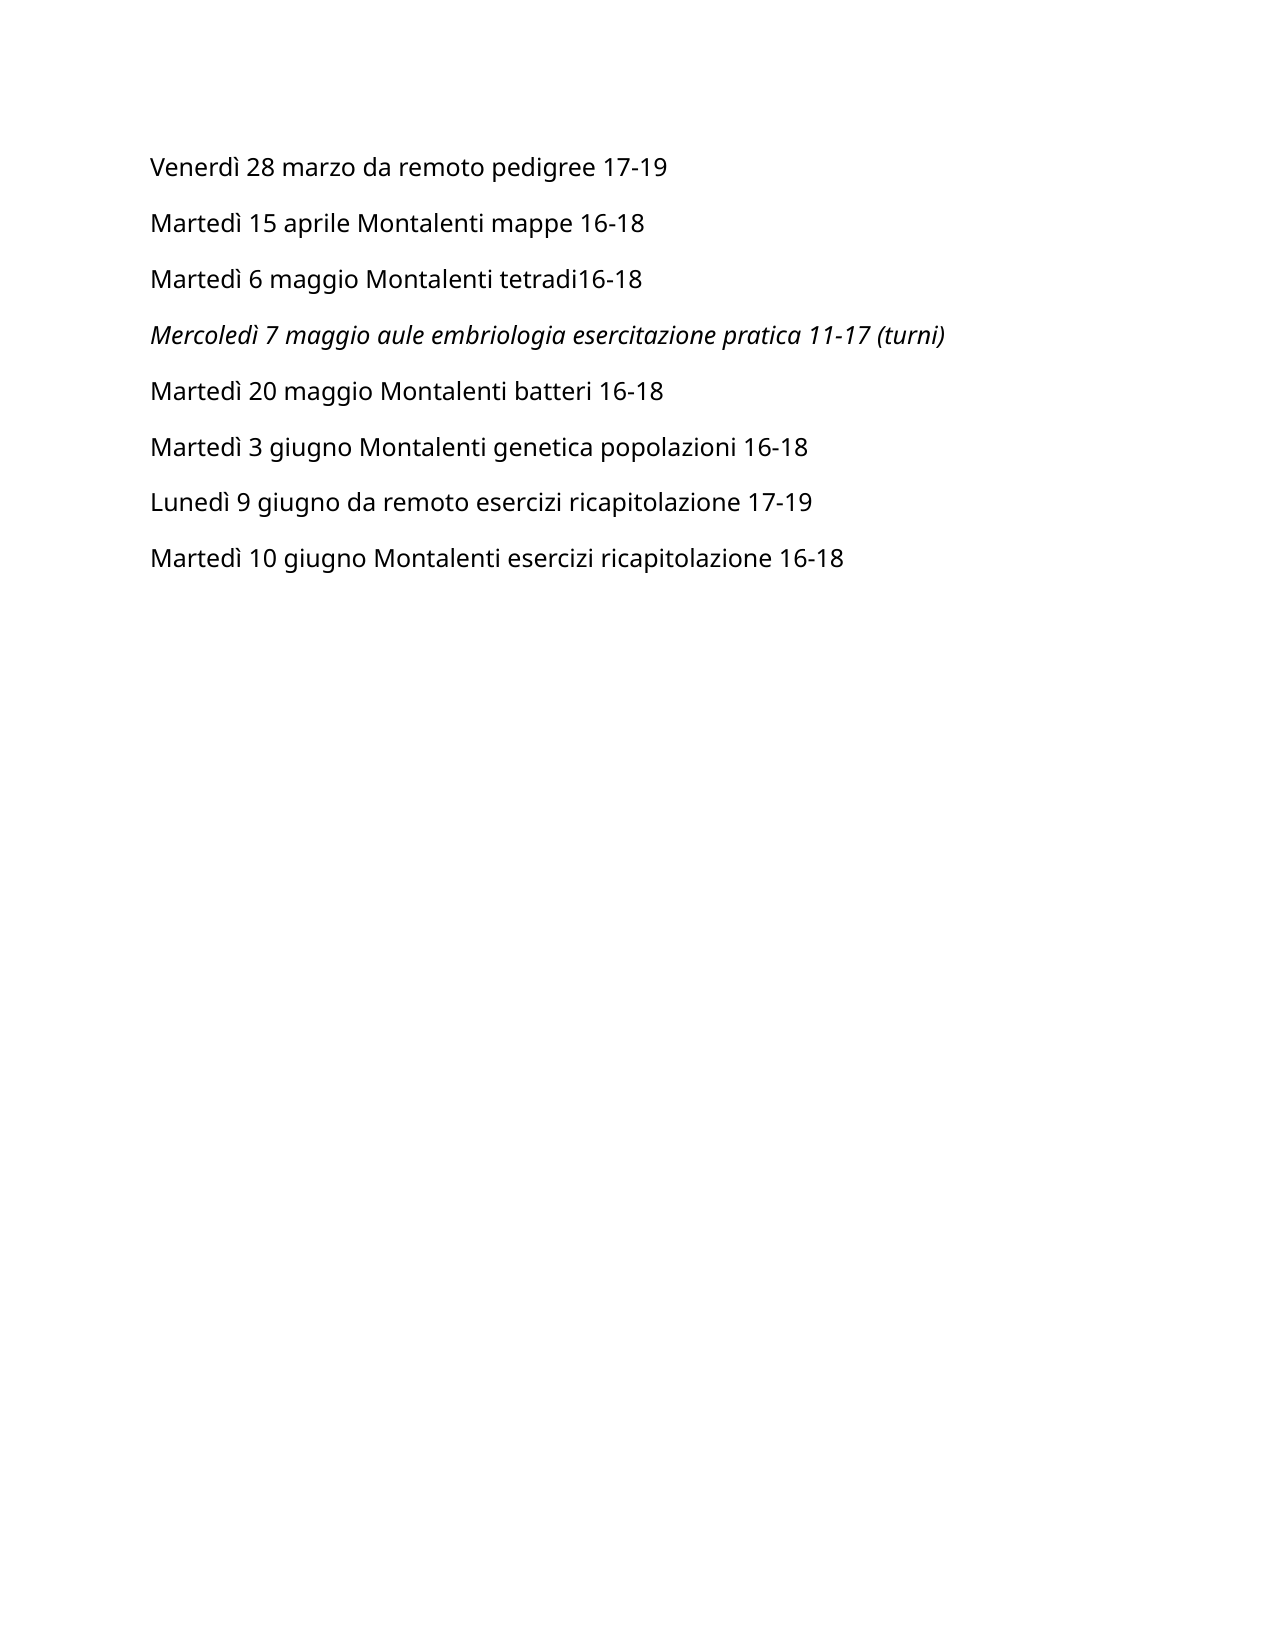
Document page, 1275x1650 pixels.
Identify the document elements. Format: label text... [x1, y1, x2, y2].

text Lunedì 9 giugno da remoto esercizi ricapitolazione 17-19 [150, 485, 1125, 519]
text Martedì 3 giugno Montalenti genetica popolazioni 16-18 [150, 429, 1125, 463]
text Venerdì 28 marzo da remoto pedigree 17-19 [150, 150, 1125, 184]
text Martedì 15 aprile Montalenti mappe 16-18 [150, 206, 1125, 240]
text Martedì 20 maggio Montalenti batteri 16-18 [150, 373, 1125, 407]
text Mercoledì 7 maggio aule embriologia esercitazione pratica 11-17 (turni) [150, 317, 1125, 352]
text Martedì 10 giugno Montalenti esercizi ricapitolazione 16-18 [150, 541, 1125, 575]
text Martedì 6 maggio Montalenti tetradi16-18 [150, 262, 1125, 296]
